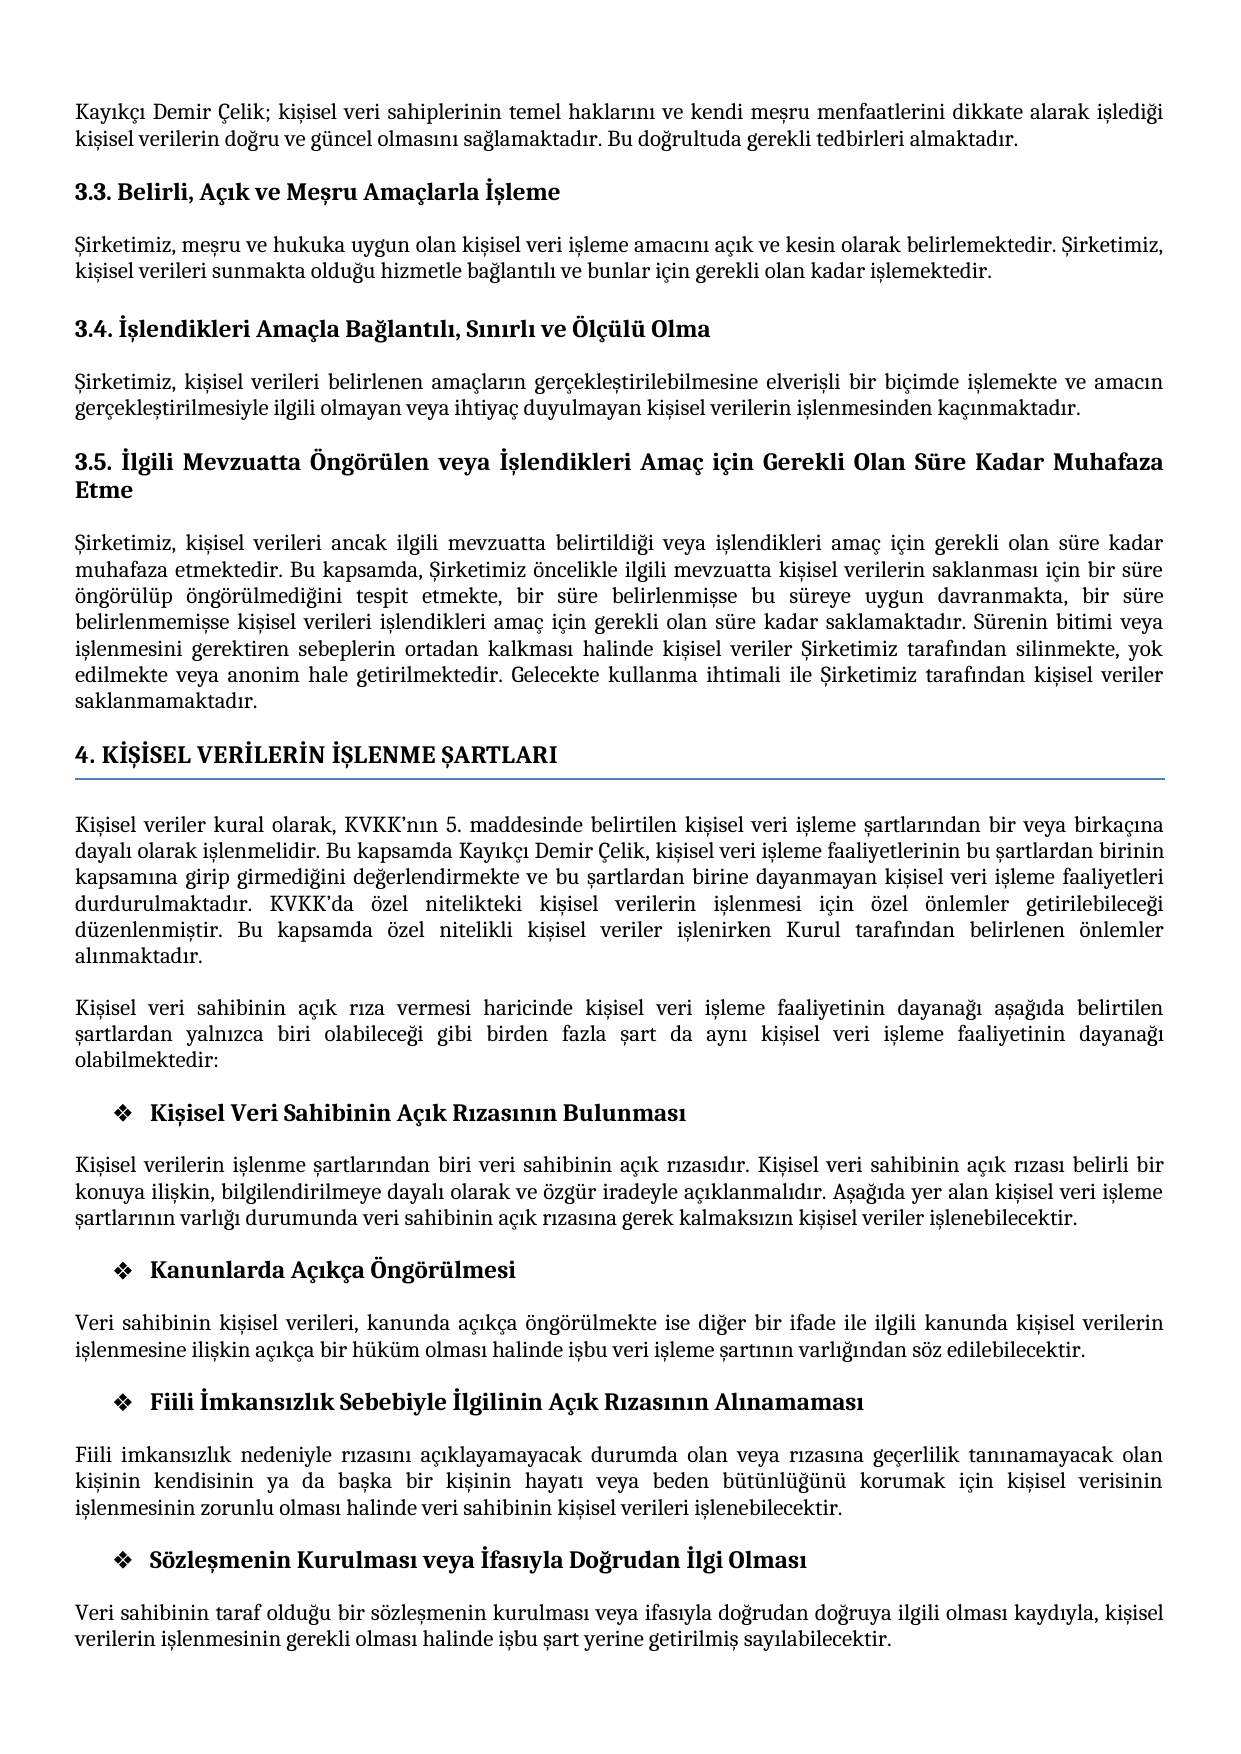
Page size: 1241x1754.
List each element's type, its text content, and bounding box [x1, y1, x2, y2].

text 3.5. İlgili Mevzuatta Öngörülen veya İşlendikleri Amaç için Gerekli Olan Süre Kadar Muhafaza Etme [75, 448, 1165, 505]
text Fiili imkansızlık nedeniyle rızasını açıklayamayacak durumda olan veya rızasına geçerlilik tanınamayacak olan kişinin kendisinin ya da başka bir kişinin hayatı veya beden bütünlüğünü korumak için kişisel verisinin işlenmesinin zorunlu olması halinde veri sahibinin kişisel verileri işlenebilecektir. [75, 1442, 1165, 1521]
text Kişisel verilerin işlenme şartlarından biri veri sahibinin açık rızasıdır. Kişisel veri sahibinin açık rızası belirli bir konuya ilişkin, bilgilendirilmeye dayalı olarak ve özgür iradeyle açıklanmalıdır. Aşağıda yer alan kişisel veri işleme şartlarının varlığı durumunda veri sahibinin açık rızasına gerek kalmaksızın kişisel veriler işlenebilecektir. [75, 1152, 1165, 1231]
text Şirketimiz, kişisel verileri belirlenen amaçların gerçekleştirilebilmesine elverişli bir biçimde işlemekte ve amacın gerçekleştirilmesiyle ilgili olmayan veya ihtiyaç duyulmayan kişisel verilerin işlenmesinden kaçınmaktadır. [75, 368, 1165, 421]
text Kayıkçı Demir Çelik; kişisel veri sahiplerinin temel haklarını ve kendi meşru menfaatlerini dikkate alarak işlediği kişisel verilerin doğru ve güncel olmasını sağlamaktadır. Bu doğrultuda gerekli tedbirleri almaktadır. [75, 99, 1165, 152]
text Şirketimiz, kişisel verileri ancak ilgili mevzuatta belirtildiği veya işlendikleri amaç için gerekli olan süre kadar muhafaza etmektedir. Bu kapsamda, Şirketimiz öncelikle ilgili mevzuatta kişisel verilerin saklanması için bir süre öngörülüp öngörülmediğini tespit etmekte, bir süre belirlenmişse bu süreye uygun davranmakta, bir süre belirlenmemişse kişisel verileri işlendikleri amaç için gerekli olan süre kadar saklamaktadır. Sürenin bitimi veya işlenmesini gerektiren sebeplerin ortadan kalkması halinde kişisel veriler Şirketimiz tarafından silinmekte, yok edilmekte veya anonim hale getirilmektedir. Gelecekte kullanma ihtimali ile Şirketimiz tarafından kişisel veriler saklanmamaktadır. [75, 530, 1165, 714]
text 3.4. İşlendikleri Amaçla Bağlantılı, Sınırlı ve Ölçülü Olma [75, 315, 1165, 343]
list Kişisel Veri Sahibinin Açık Rızasının Bulunması [112, 1098, 1165, 1127]
title 4. KİŞİSEL VERİLERİN İŞLENME ŞARTLARI [75, 741, 1165, 778]
text 3.3. Belirli, Açık ve Meşru Amaçlarla İşleme [75, 178, 1165, 207]
text Şirketimiz, meşru ve hukuka uygun olan kişisel veri işleme amacını açık ve kesin olarak belirlemektedir. Şirketimiz, kişisel verileri sunmakta olduğu hizmetle bağlantılı ve bunlar için gerekli olan kadar işlemektedir. [75, 232, 1165, 285]
text Kişisel veri sahibinin açık rıza vermesi haricinde kişisel veri işleme faaliyetinin dayanağı aşağıda belirtilen şartlardan yalnızca biri olabileceği gibi birden fazla şart da aynı kişisel veri işleme faaliyetinin dayanağı olabilmektedir: [75, 994, 1165, 1073]
list Fiili İmkansızlık Sebebiyle İlgilinin Açık Rızasının Alınamaması [112, 1388, 1165, 1417]
text Veri sahibinin kişisel verileri, kanunda açıkça öngörülmekte ise diğer bir ifade ile ilgili kanunda kişisel verilerin işlenmesine ilişkin açıkça bir hüküm olması halinde işbu veri işleme şartının varlığından söz edilebilecektir. [75, 1310, 1165, 1363]
text Veri sahibinin taraf olduğu bir sözleşmenin kurulması veya ifasıyla doğrudan doğruya ilgili olması kaydıyla, kişisel verilerin işlenmesinin gerekli olması halinde işbu şart yerine getirilmiş sayılabilecektir. [75, 1599, 1165, 1652]
list Sözleşmenin Kurulması veya İfasıyla Doğrudan İlgi Olması [112, 1546, 1165, 1574]
list Kanunlarda Açıkça Öngörülmesi [112, 1256, 1165, 1285]
text Kişisel veriler kural olarak, KVKK’nın 5. maddesinde belirtilen kişisel veri işleme şartlarından bir veya birkaçına dayalı olarak işlenmelidir. Bu kapsamda Kayıkçı Demir Çelik, kişisel veri işleme faaliyetlerinin bu şartlardan birinin kapsamına girip girmediğini değerlendirmekte ve bu şartlardan birine dayanmayan kişisel veri işleme faaliyetleri durdurulmaktadır. KVKK’da özel nitelikteki kişisel verilerin işlenmesi için özel önlemler getirilebileceği düzenlenmiştir. Bu kapsamda özel nitelikli kişisel veriler işlenirken Kurul tarafından belirlenen önlemler alınmaktadır. [75, 811, 1165, 969]
